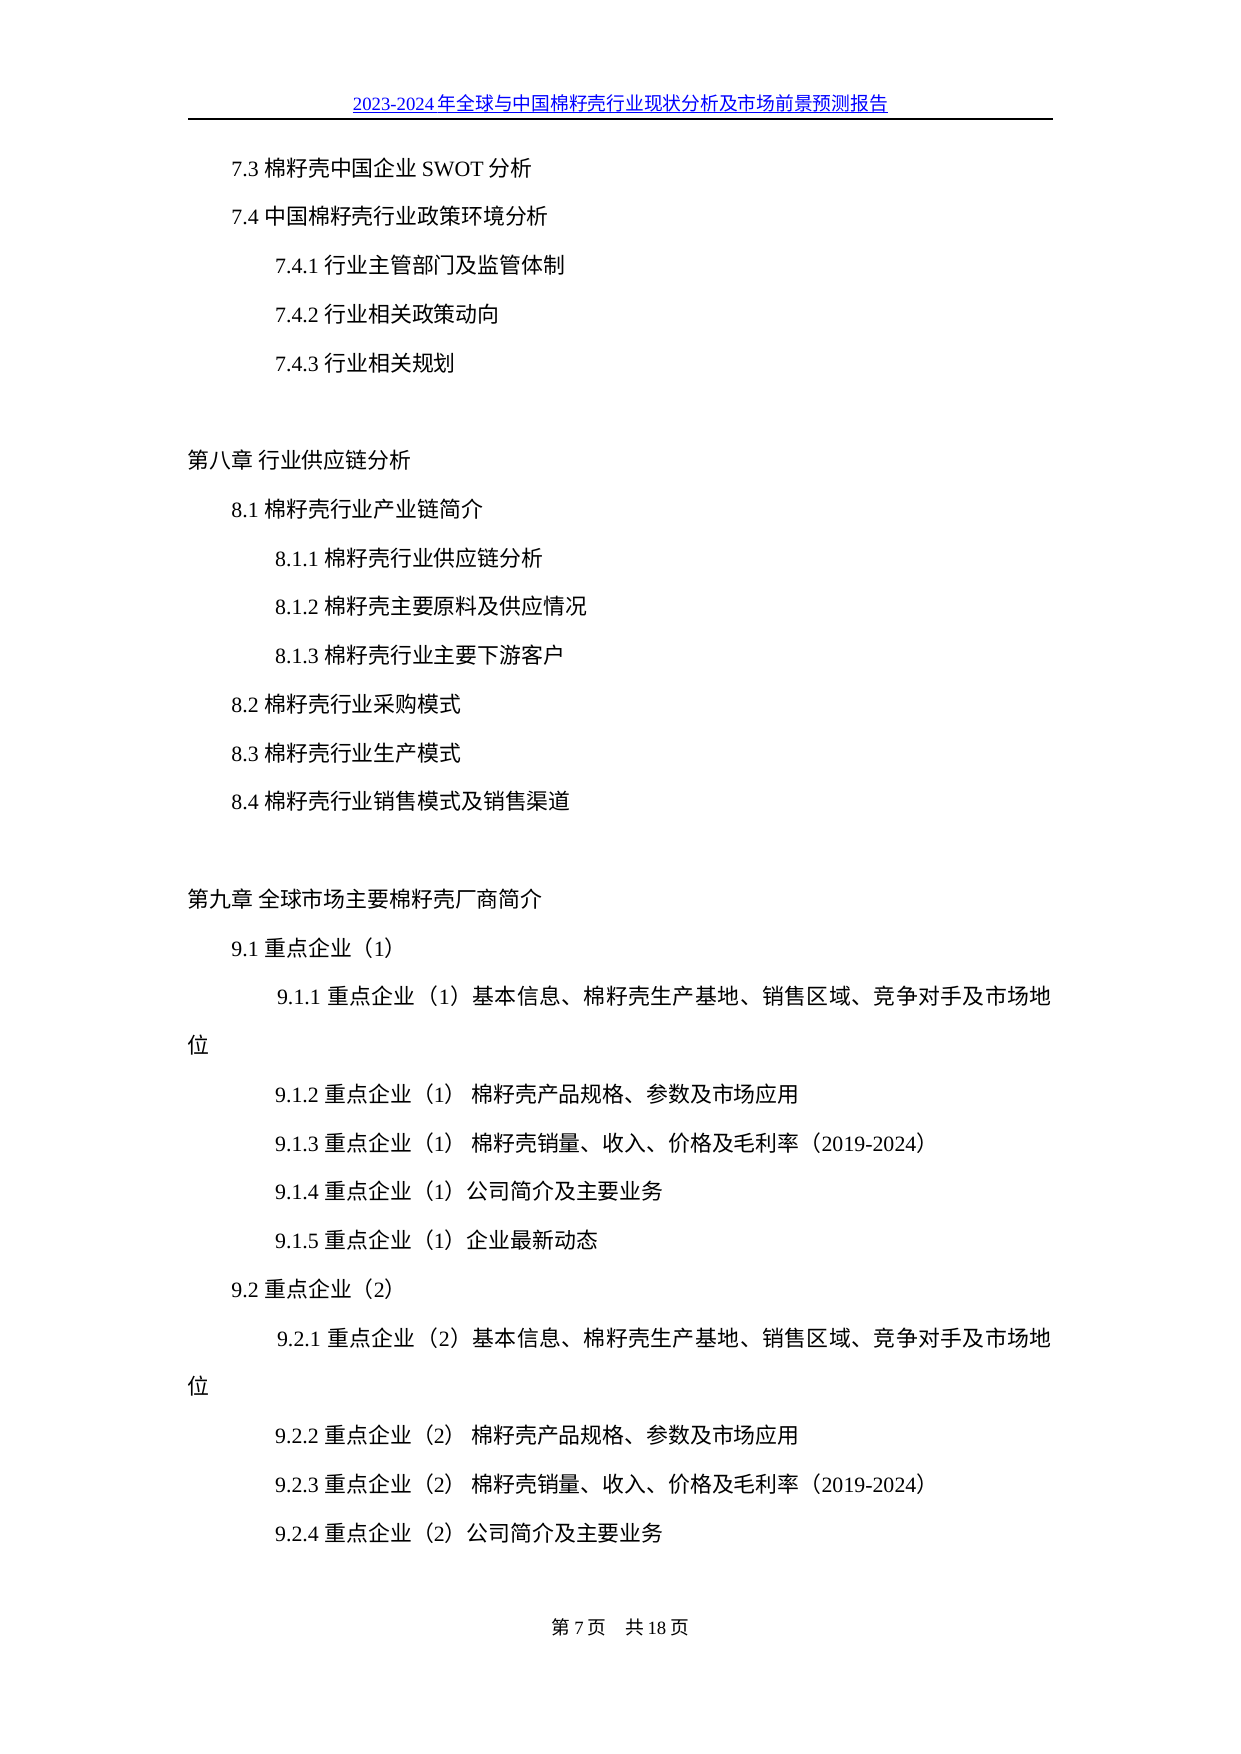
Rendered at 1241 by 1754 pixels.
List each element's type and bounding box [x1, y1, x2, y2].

text [187, 150, 1053, 1548]
